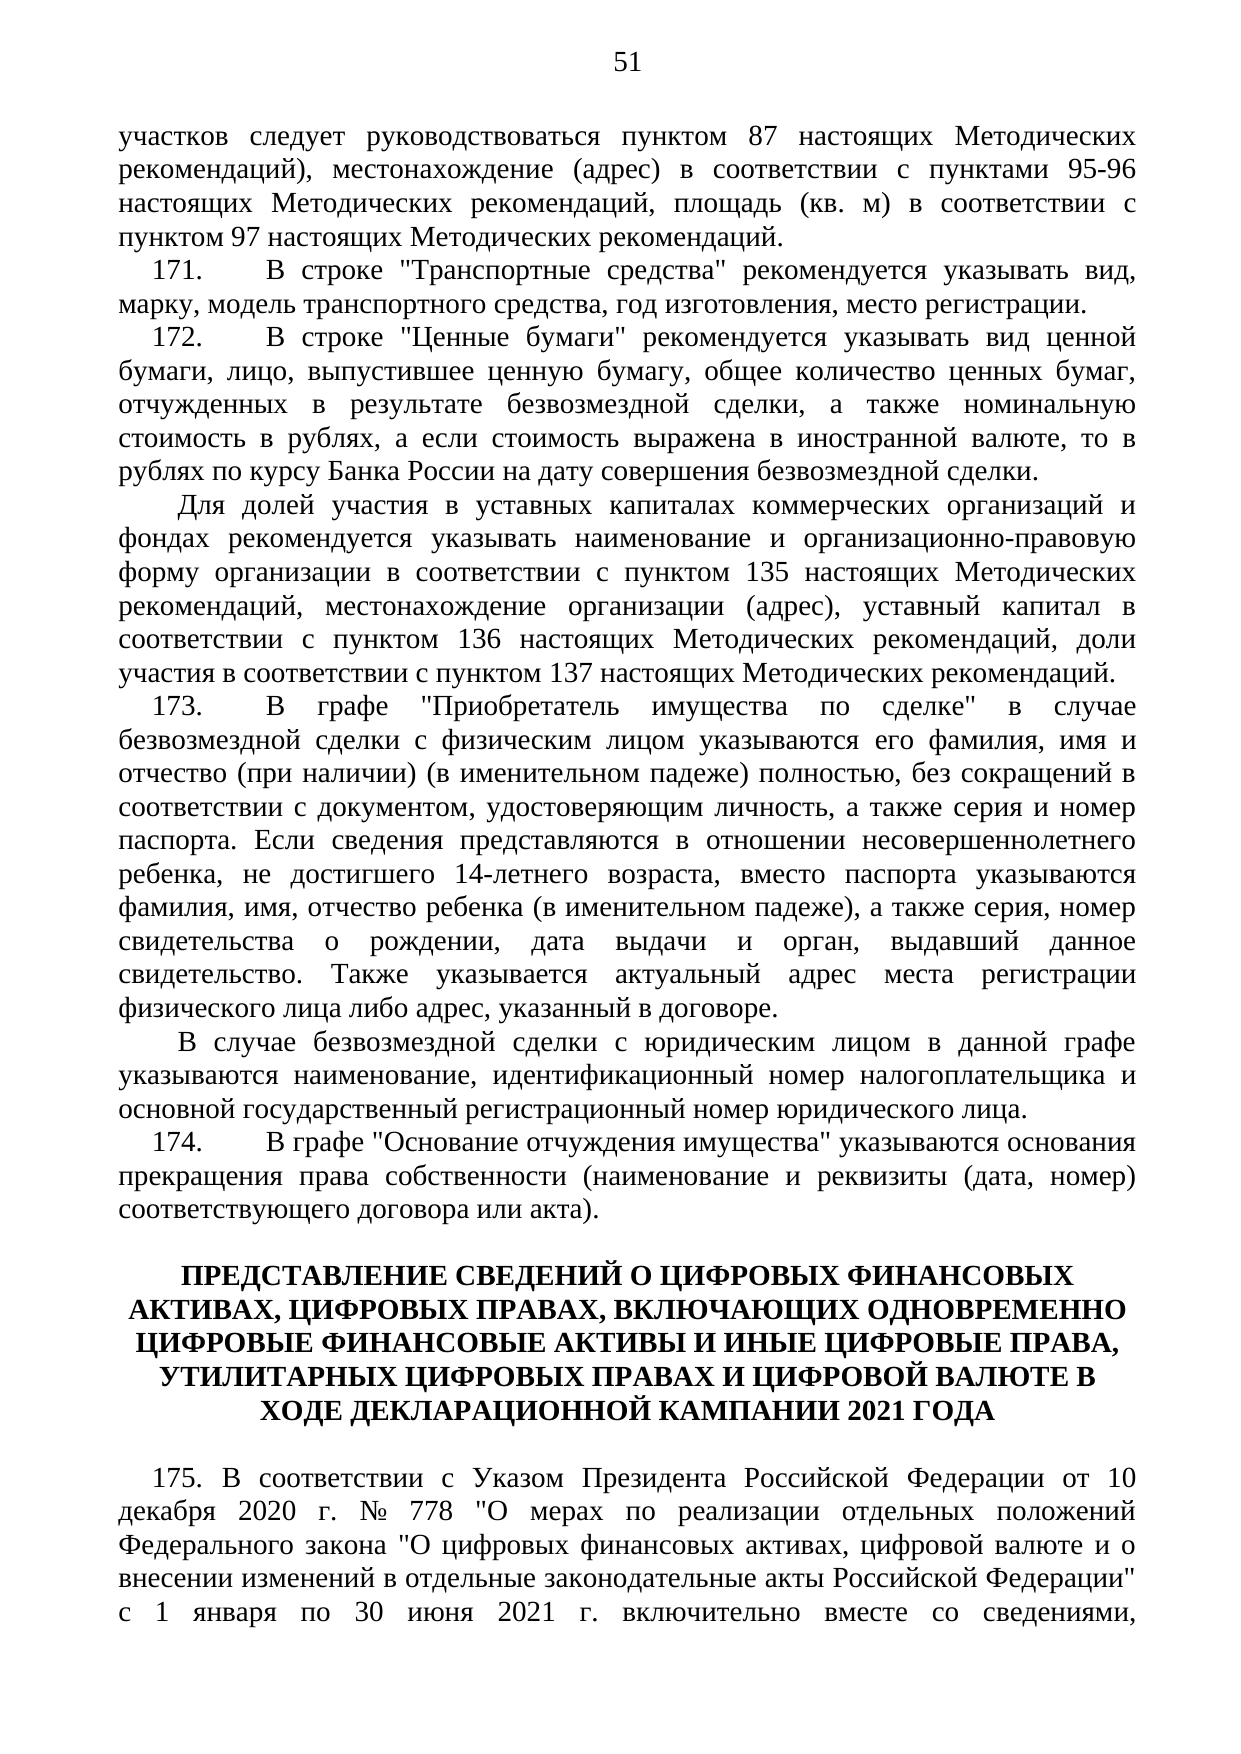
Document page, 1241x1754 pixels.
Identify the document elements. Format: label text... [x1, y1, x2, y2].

list В графе "Приобретатель имущества по сделке" в случае безвозмездной сделки с физическим лицом указываются его фамилия, имя и отчество (при наличии) (в именительном падеже) полностью, без сокращений в соответствии с документом, удостоверяющим личность, а также серия и номер паспорта. Если сведения представляются в отношении несовершеннолетнего ребенка, не достигшего 14-летнего возраста, вместо паспорта указываются фамилия, имя, отчество ребенка (в именительном падеже), а также серия, номер свидетельства о рождении, дата выдачи и орган, выдавший данное свидетельство. Также указывается актуальный адрес места регистрации физического лица либо адрес, указанный в договоре. [118, 957, 1137, 1024]
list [118, 1460, 1137, 1627]
list В строке "Ценные бумаги" рекомендуется указывать вид ценной бумаги, лицо, выпустившее ценную бумагу, общее количество ценных бумаг, отчужденных в результате безвозмездной сделки, а также номинальную стоимость в рублях, а если стоимость выражена в иностранной валюте, то в рублях по курсу Банка России на дату совершения безвозмездной сделки. [118, 319, 1137, 487]
text В случае безвозмездной сделки с юридическим лицом в данной графе указываются наименование, идентификационный номер налогоплательщика и основной государственный регистрационный номер юридического лица. [118, 1024, 1137, 1124]
list В графе "Приобретатель имущества по сделке" в случае безвозмездной сделки с физическим лицом указываются его фамилия, имя и отчество (при наличии) (в именительном падеже) полностью, без сокращений в соответствии с документом, удостоверяющим личность, а также серия и номер паспорта. Если сведения представляются в отношении несовершеннолетнего ребенка, не достигшего 14-летнего возраста, вместо паспорта указываются фамилия, имя, отчество ребенка (в именительном падеже), а также серия, номер свидетельства о рождении, дата выдачи и орган, выдавший данное свидетельство. Также указывается актуальный адрес места регистрации физического лица либо адрес, указанный в договоре. [118, 688, 1137, 856]
text Для долей участия в уставных капиталах коммерческих организаций и фондах рекомендуется указывать наименование и организационно-правовую форму организации в соответствии с пунктом 135 настоящих Методических рекомендаций, местонахождение организации (адрес), уставный капитал в соответствии с пунктом 136 настоящих Методических рекомендаций, доли участия в соответствии с пунктом 137 настоящих Методических рекомендаций. [118, 487, 1137, 688]
list В строке "Транспортные средства" рекомендуется указывать вид, марку, модель транспортного средства, год изготовления, место регистрации. [118, 252, 1137, 319]
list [118, 118, 1137, 252]
list В графе "Основание отчуждения имущества" указываются основания прекращения права собственности (наименование и реквизиты (дата, номер) соответствующего договора или акта). [118, 1124, 1137, 1225]
text ПРЕДСТАВЛЕНИЕ СВЕДЕНИЙ О ЦИФРОВЫХ ФИНАНСОВЫХ АКТИВАХ, ЦИФРОВЫХ ПРАВАХ, ВКЛЮЧАЮЩИХ ОДНОВРЕМЕННО ЦИФРОВЫЕ ФИНАНСОВЫЕ АКТИВЫ И ИНЫЕ ЦИФРОВЫЕ ПРАВА, УТИЛИТАРНЫХ ЦИФРОВЫХ ПРАВАХ И ЦИФРОВОЙ ВАЛЮТЕ В ХОДЕ ДЕКЛАРАЦИОННОЙ КАМПАНИИ 2021 ГОДА [118, 1258, 1137, 1426]
